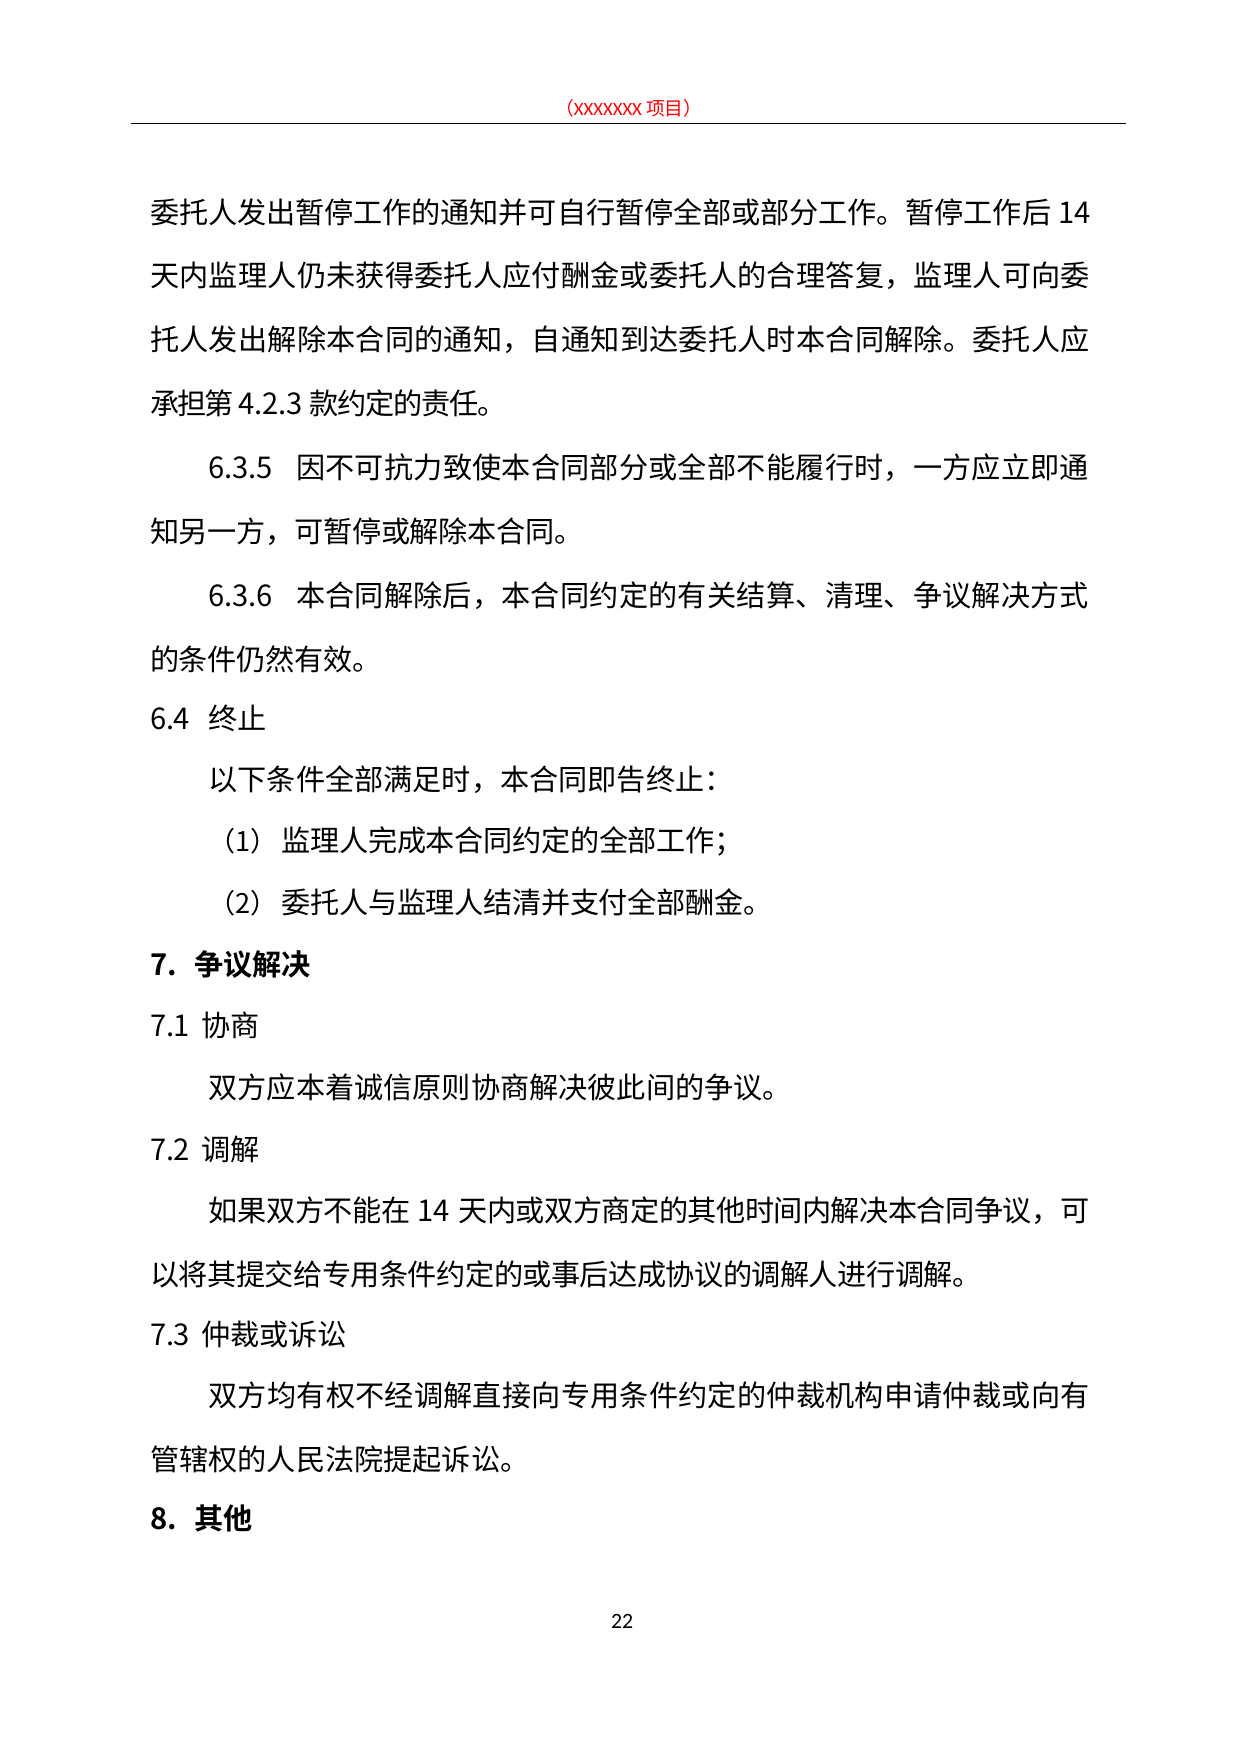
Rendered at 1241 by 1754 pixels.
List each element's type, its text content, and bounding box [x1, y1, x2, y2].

subtitle 其他 [150, 1500, 1117, 1537]
list 因不可抗力致使本合同部分或全部不能履行时，一方应立即通知另一方，可暂停或解除本合同。 [150, 444, 1090, 551]
list 调解 [150, 1126, 1117, 1168]
list 监理人完成本合同约定的全部工作； [208, 818, 1117, 860]
text 如果双方不能在 14 天内或双方商定的其他时间内解决本合同争议，可以将其提交给专用条件约定的或事后达成协议的调解人进行调解。 [150, 1188, 1091, 1294]
text 以下条件全部满足时，本合同即告终止： [208, 756, 1117, 799]
list 仲裁或诉讼 [150, 1316, 1117, 1353]
list 协商 [150, 1003, 1117, 1045]
subtitle 争议解决 [150, 941, 1117, 984]
text 双方均有权不经调解直接向专用条件约定的仲裁机构申请仲裁或向有管辖权的人民法院提起诉讼。 [150, 1372, 1090, 1478]
list 终止 [150, 700, 1117, 737]
list 委托人与监理人结清并支付全部酬金。 [208, 879, 1117, 922]
text 双方应本着诚信原则协商解决彼此间的争议。 [208, 1064, 1117, 1107]
text 委托人发出暂停工作的通知并可自行暂停全部或部分工作。暂停工作后 14 天内监理人仍未获得委托人应付酬金或委托人的合理答复，监理人可向委托人发出解除本合同的通知，自通知到达委托人时本合同解除。委托人应承担第 4.2.3 款约定的责任。 [150, 189, 1091, 423]
list 本合同解除后，本合同约定的有关结算、清理、争议解决方式的条件仍然有效。 [150, 572, 1090, 678]
